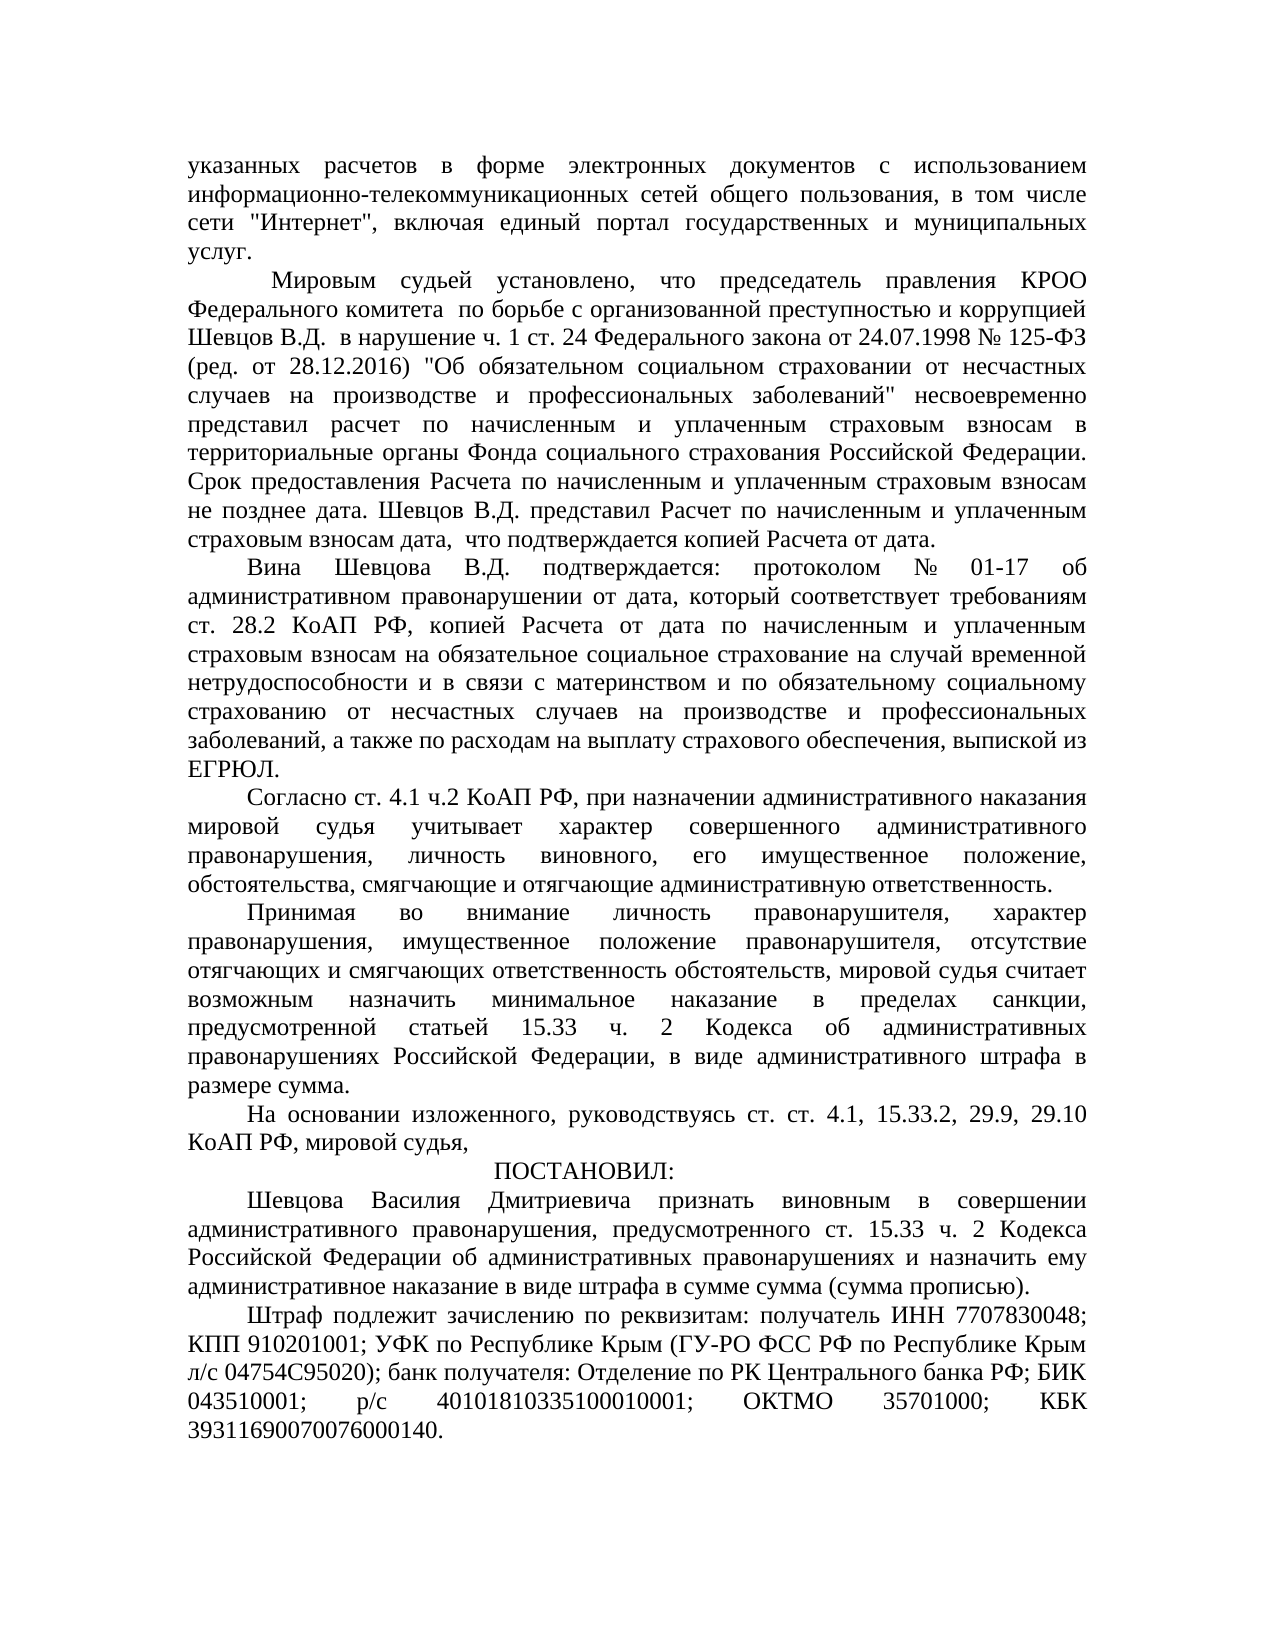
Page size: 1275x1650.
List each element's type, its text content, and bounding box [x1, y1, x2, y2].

text Шевцова Василия Дмитриевича признать виновным в совершении административного правонарушения, предусмотренного ст. 15.33 ч. 2 Кодекса Российской Федерации об административных правонарушениях и назначить ему административное наказание в виде штрафа в сумме сумма (сумма прописью). [187, 1185, 1087, 1300]
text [187, 150, 1087, 265]
text Штраф подлежит зачислению по реквизитам: получатель ИНН 7707830048; КПП 910201001; УФК по Республике Крым (ГУ-РО ФСС РФ по Республике Крым л/с 04754С95020); банк получателя: Отделение по РК Центрального банка РФ; БИК 043510001; р/с 40101810335100010001; ОКТМО 35701000; КБК 39311690070076000140. [187, 1300, 1087, 1444]
text Вина Шевцова В.Д. подтверждается: протоколом № 01-17 об административном правонарушении от дата, который соответствует требованиям ст. 28.2 КоАП РФ, копией Расчета от дата по начисленным и уплаченным страховым взносам на обязательное социальное страхование на случай временной нетрудоспособности и в связи с материнством и по обязательному социальному страхованию от несчастных случаев на производстве и профессиональных заболеваний, а также по расходам на выплату страхового обеспечения, выпиской из ЕГРЮЛ. [187, 552, 1087, 782]
text Мировым судьей установлено, что председатель правления КРОО Федерального комитета по борьбе с организованной преступностью и коррупцией Шевцов В.Д. в нарушение ч. 1 ст. 24 Федерального закона от 24.07.1998 № 125-ФЗ (ред. от 28.12.2016) "Об обязательном социальном страховании от несчастных случаев на производстве и профессиональных заболеваний" несвоевременно представил расчет по начисленным и уплаченным страховым взносам в территориальные органы Фонда социального страхования Российской Федерации. Срок предоставления Расчета по начисленным и уплаченным страховым взносам не позднее дата. Шевцов В.Д. представил Расчет по начисленным и уплаченным страховым взносам дата, что подтверждается копией Расчета от дата. [187, 265, 1087, 552]
text Согласно ст. 4.1 ч.2 КоАП РФ, при назначении административного наказания мировой судья учитывает характер совершенного административного правонарушения, личность виновного, его имущественное положение, обстоятельства, смягчающие и отягчающие административную ответственность. [187, 782, 1087, 897]
text На основании изложенного, руководствуясь ст. ст. 4.1, 15.33.2, 29.9, 29.10 КоАП РФ, мировой судья, [187, 1099, 1087, 1156]
text ПОСТАНОВИЛ: [187, 1156, 1087, 1185]
text Принимая во внимание личность правонарушителя, характер правонарушения, имущественное положение правонарушителя, отсутствие отягчающих и смягчающих ответственность обстоятельств, мировой судья считает возможным назначить минимальное наказание в пределах санкции, предусмотренной статьей 15.33 ч. 2 Кодекса об административных правонарушениях Российской Федерации, в виде административного штрафа в размере сумма. [187, 897, 1087, 1099]
